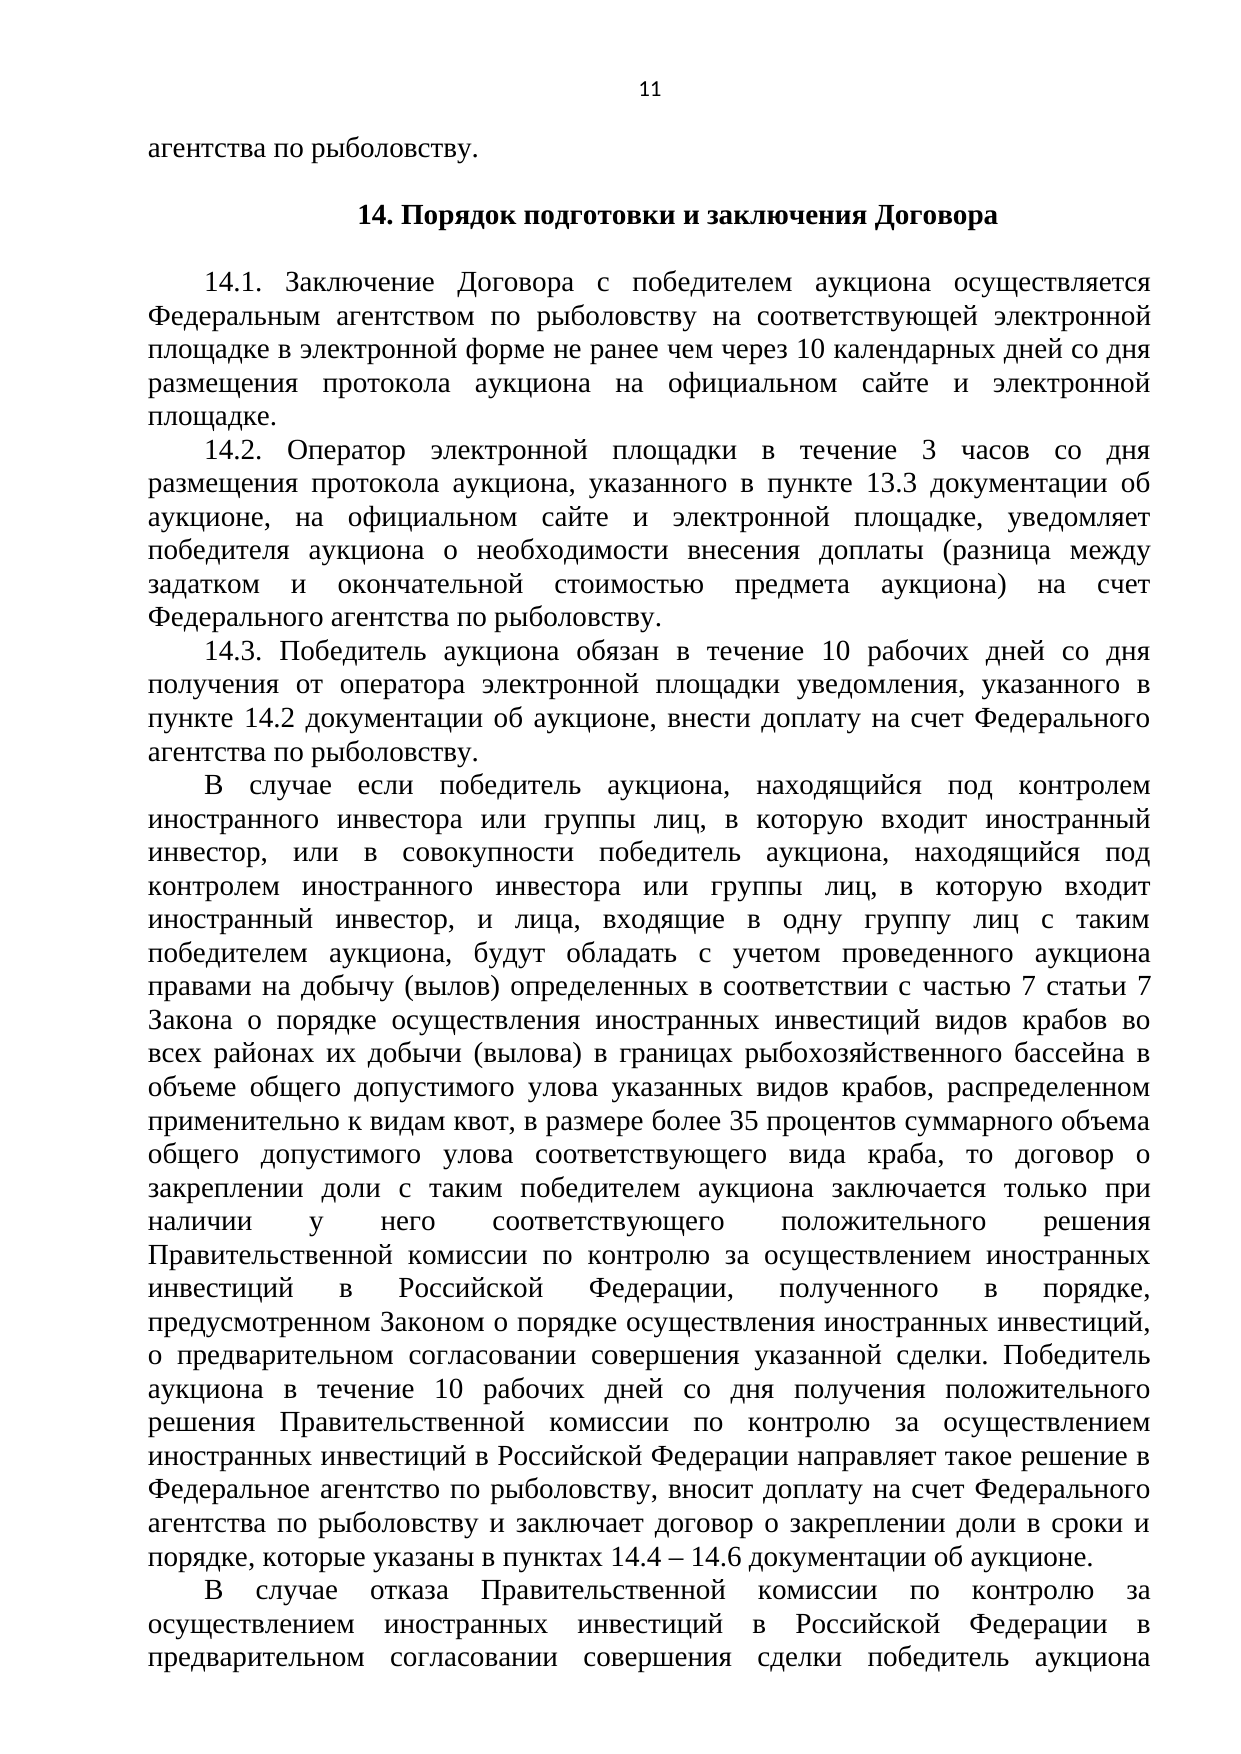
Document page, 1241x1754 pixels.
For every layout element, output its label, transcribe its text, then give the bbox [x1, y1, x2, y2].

text 14.1. Заключение Договора с победителем аукциона осуществляется Федеральным агентством по рыболовству на соответствующей электронной площадке в электронной форме не ранее чем через 10 календарных дней со дня размещения протокола аукциона на официальном сайте и электронной площадке. [148, 264, 1152, 432]
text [148, 1572, 1152, 1673]
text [148, 130, 1152, 163]
text В случае если победитель аукциона, находящийся под контролем иностранного инвестора или группы лиц, в которую входит иностранный инвестор, или в совокупности победитель аукциона, находящийся под контролем иностранного инвестора или группы лиц, в которую входит иностранный инвестор, и лица, входящие в одну группу лиц с таким победителем аукциона, будут обладать с учетом проведенного аукциона правами на добычу (вылов) определенных в соответствии с частью 7 статьи 7 Закона о порядке осуществления иностранных инвестиций видов крабов во всех районах их добычи (вылова) в границах рыбохозяйственного бассейна в объеме общего допустимого улова указанных видов крабов, распределенном применительно к видам квот, в размере более 35 процентов суммарного объема общего допустимого улова соответствующего вида краба, то договор о закреплении доли с таким победителем аукциона заключается только при наличии у него соответствующего положительного решения Правительственной комиссии по контролю за осуществлением иностранных инвестиций в Российской Федерации, полученного в порядке, предусмотренном Законом о порядке осуществления иностранных инвестиций, о предварительном согласовании совершения указанной сделки. Победитель аукциона в течение 10 рабочих дней со дня получения положительного решения Правительственной комиссии по контролю за осуществлением иностранных инвестиций в Российской Федерации направляет такое решение в Федеральное агентство по рыболовству, вносит доплату на счет Федерального агентства по рыболовству и заключает договор о закреплении доли в сроки и порядке, которые указаны в пунктах 14.4 – 14.6 документации об аукционе. [148, 767, 1152, 1572]
text 14.2. Оператор электронной площадки в течение 3 часов со дня размещения протокола аукциона, указанного в пункте 13.3 документации об аукционе, на официальном сайте и электронной площадке, уведомляет победителя аукциона о необходимости внесения доплаты (разница между задатком и окончательной стоимостью предмета аукциона) на счет Федерального агентства по рыболовству. [148, 432, 1152, 633]
text 14. Порядок подготовки и заключения Договора [148, 197, 1152, 231]
text 14.3. Победитель аукциона обязан в течение 10 рабочих дней со дня получения от оператора электронной площадки уведомления, указанного в пункте 14.2 документации об аукционе, внести доплату на счет Федерального агентства по рыболовству. [148, 633, 1152, 767]
